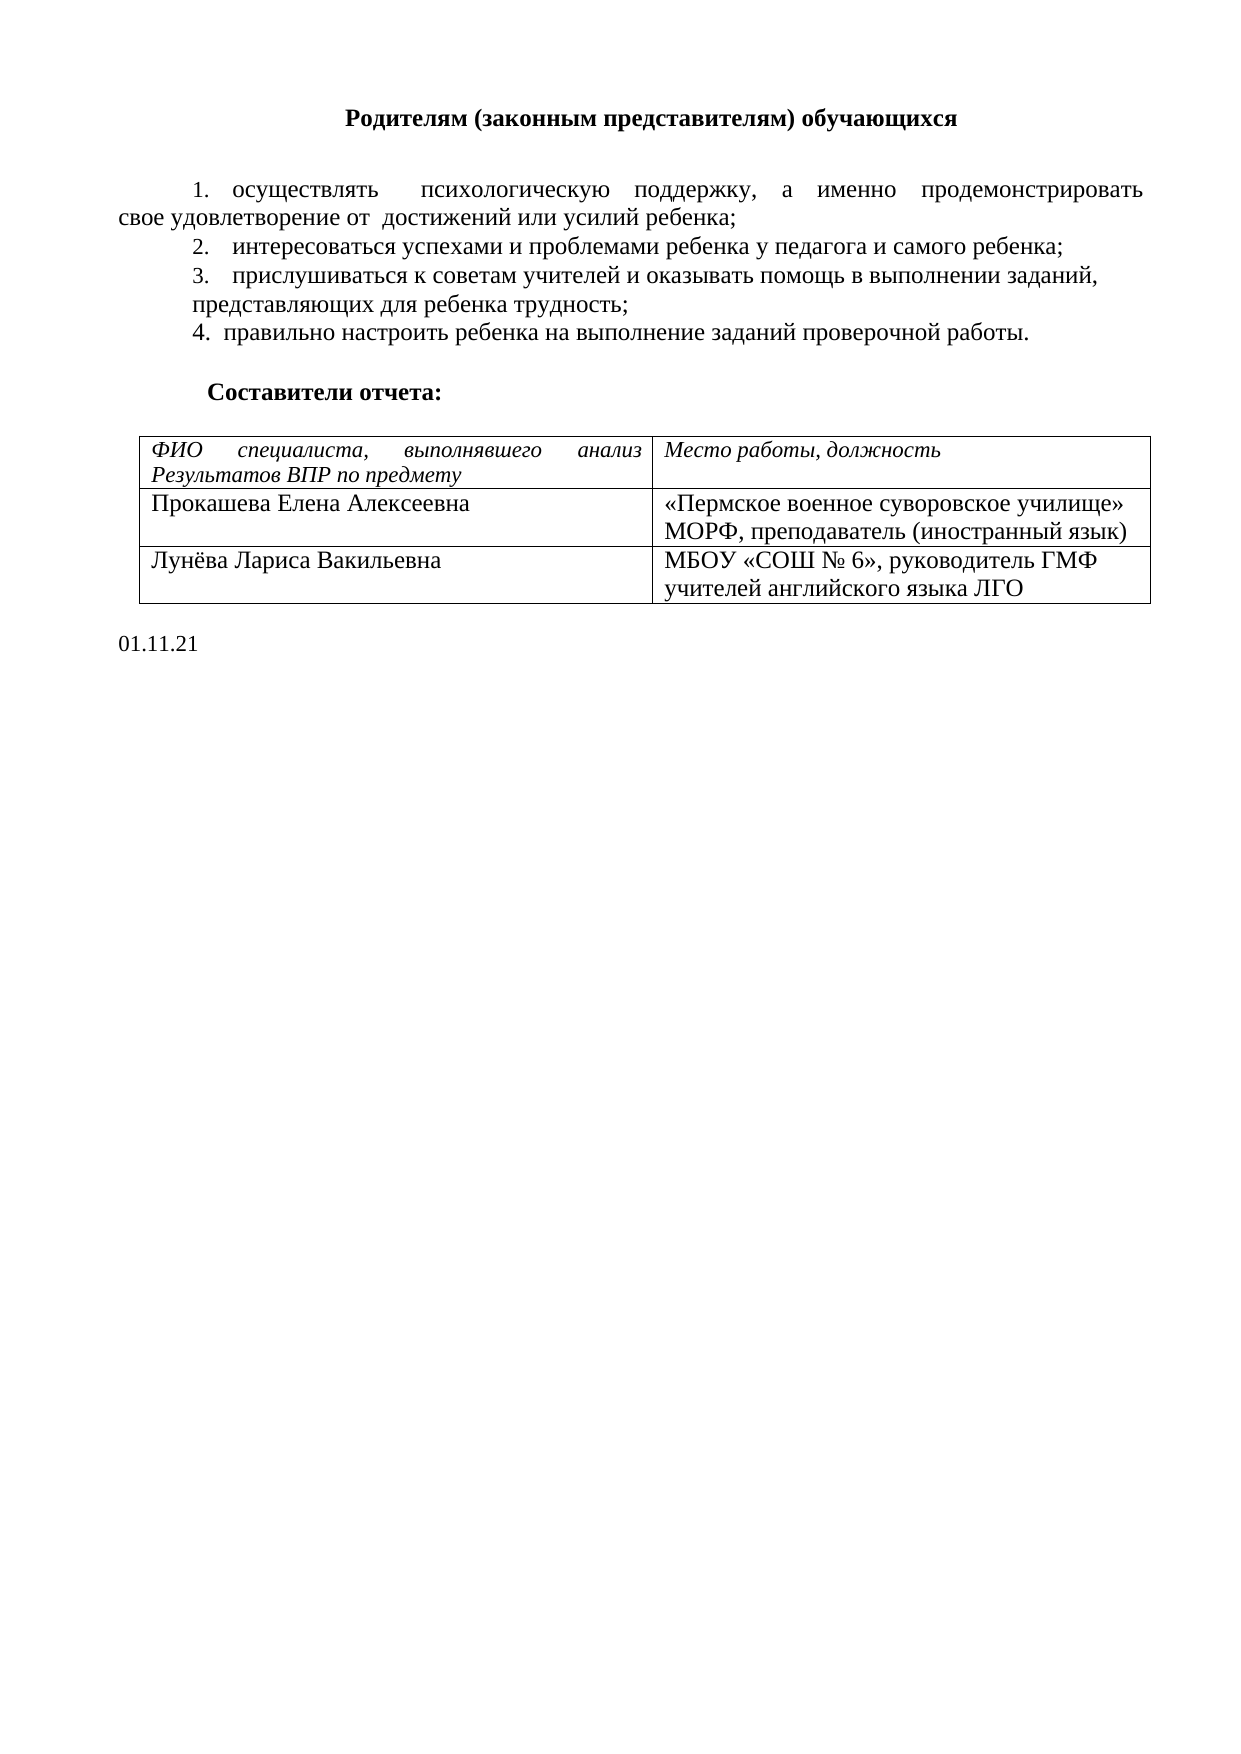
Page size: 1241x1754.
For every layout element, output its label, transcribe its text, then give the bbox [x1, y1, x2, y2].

table_cell МБОУ «СОШ № 6», руководитель ГМФ учителей английского языка ЛГО [653, 547, 1150, 603]
table_cell Лунёва Лариса Вакильевна [140, 547, 652, 603]
text 01.11.21 [118, 630, 1152, 657]
subtitle Родителям (законным представителям) обучающихся [151, 103, 1152, 132]
list интересоваться успехами и проблемами ребенка у педагога и самого ребенка; [118, 231, 1152, 260]
list осуществлять психологическую поддержку, а именно продемонстрировать свое удовлетворение от достижений или усилий ребенка; [118, 174, 1152, 231]
text представляющих для ребенка трудность; [118, 289, 1152, 317]
table_header Место работы, должность [653, 437, 1150, 488]
table_cell «Пермское военное суворовское училище» МОРФ, преподаватель (иностранный язык) [653, 489, 1150, 546]
subtitle Составители отчета: [207, 377, 1152, 406]
table_header ФИО специалиста, выполнявшего анализ Результатов ВПР по предмету [140, 437, 652, 488]
list прислушиваться к советам учителей и оказывать помощь в выполнении заданий, [118, 260, 1152, 289]
table_cell Прокашева Елена Алексеевна [140, 489, 652, 546]
text 4. правильно настроить ребенка на выполнение заданий проверочной работы. [118, 317, 1152, 346]
